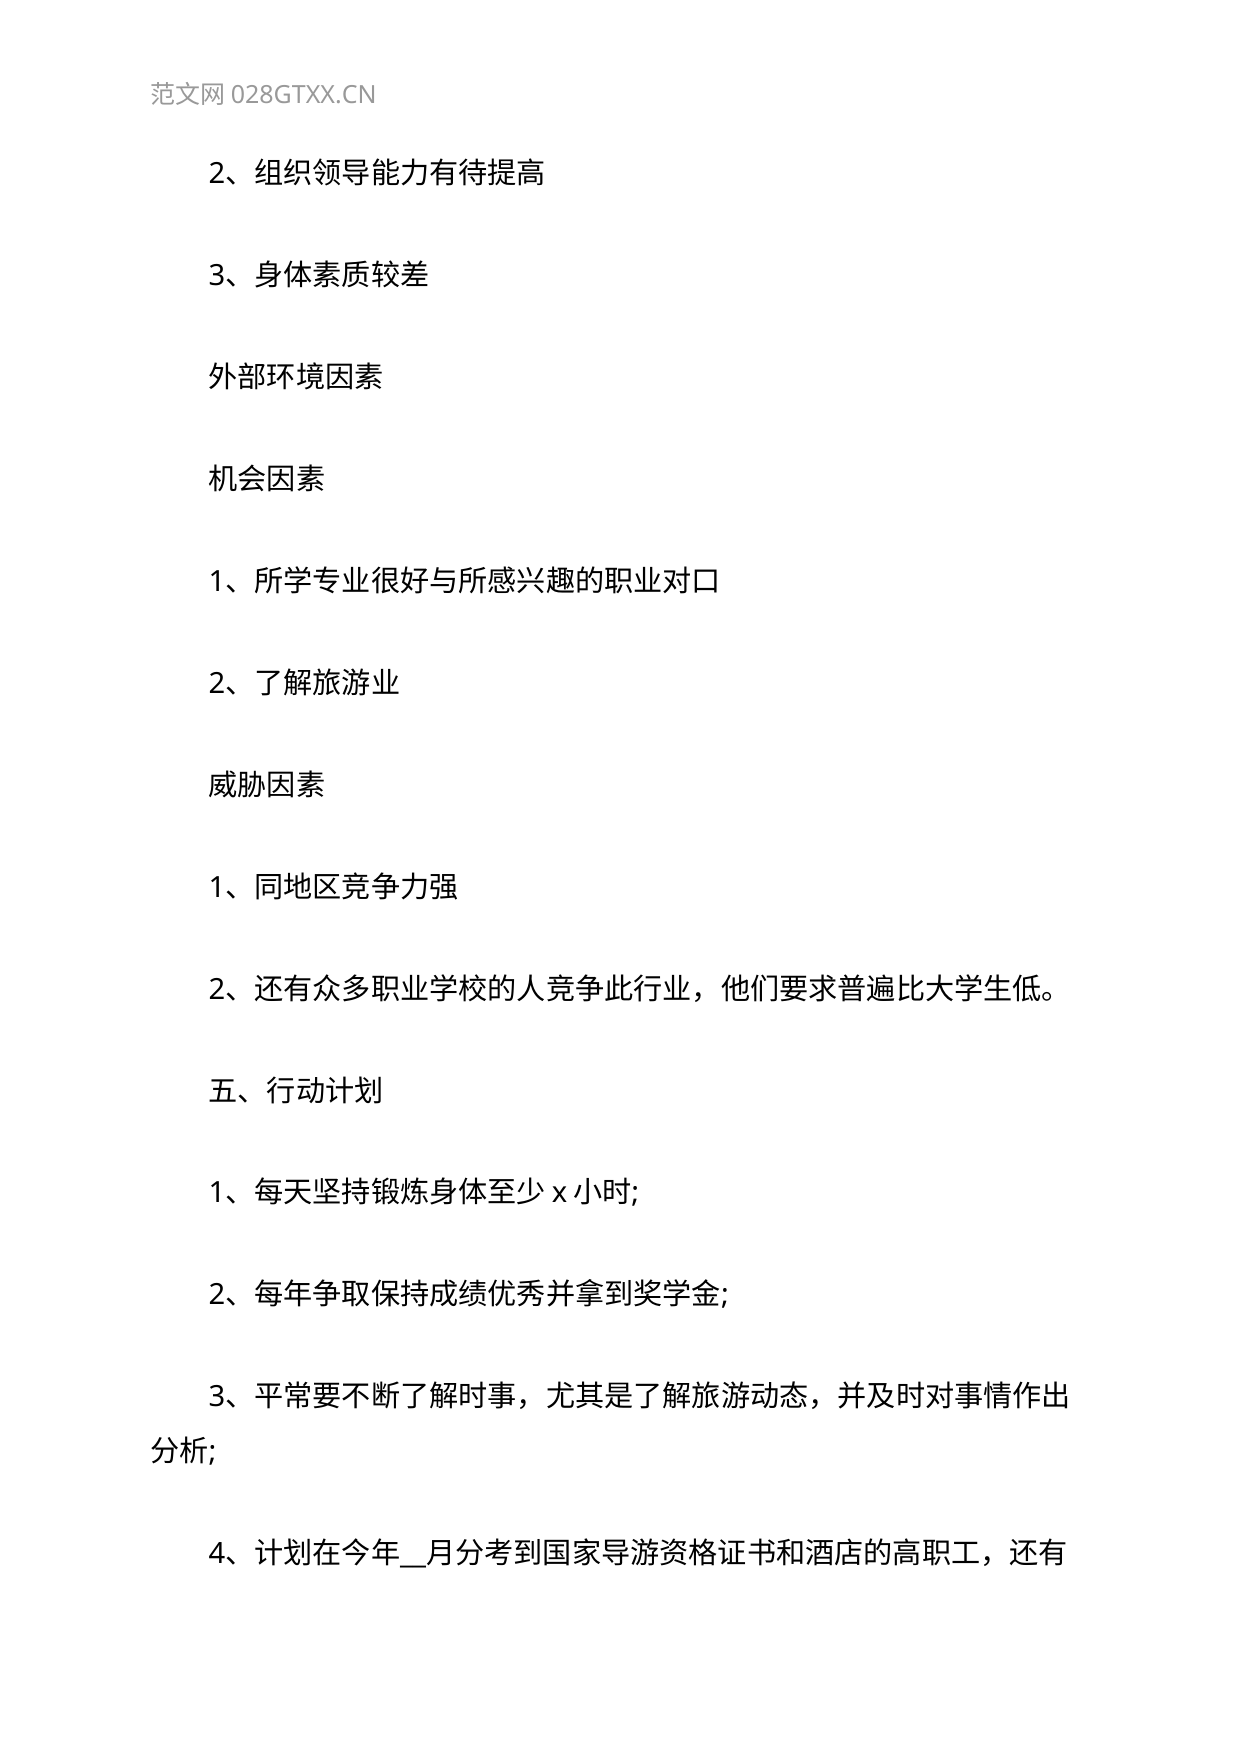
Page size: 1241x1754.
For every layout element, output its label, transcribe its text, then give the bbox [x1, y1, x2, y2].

text 1、每天坚持锻炼身体至少x小时; [150, 1169, 1090, 1211]
text 2、还有众多职业学校的人竞争此行业，他们要求普遍比大学生低。 [150, 965, 1090, 1008]
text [150, 1530, 1090, 1572]
text 2、了解旅游业 [150, 659, 1090, 702]
text 3、身体素质较差 [150, 252, 1090, 294]
text 2、每年争取保持成绩优秀并拿到奖学金; [150, 1271, 1090, 1313]
text 3、平常要不断了解时事，尤其是了解旅游动态，并及时对事情作出分析; [150, 1373, 1090, 1470]
text 1、所学专业很好与所感兴趣的职业对口 [150, 557, 1090, 600]
text 1、同地区竞争力强 [150, 863, 1090, 906]
text 威胁因素 [150, 761, 1090, 804]
text 五、行动计划 [150, 1067, 1090, 1109]
text 外部环境因素 [150, 354, 1090, 396]
text 2、组织领导能力有待提高 [150, 150, 1090, 192]
text 机会因素 [150, 456, 1090, 498]
